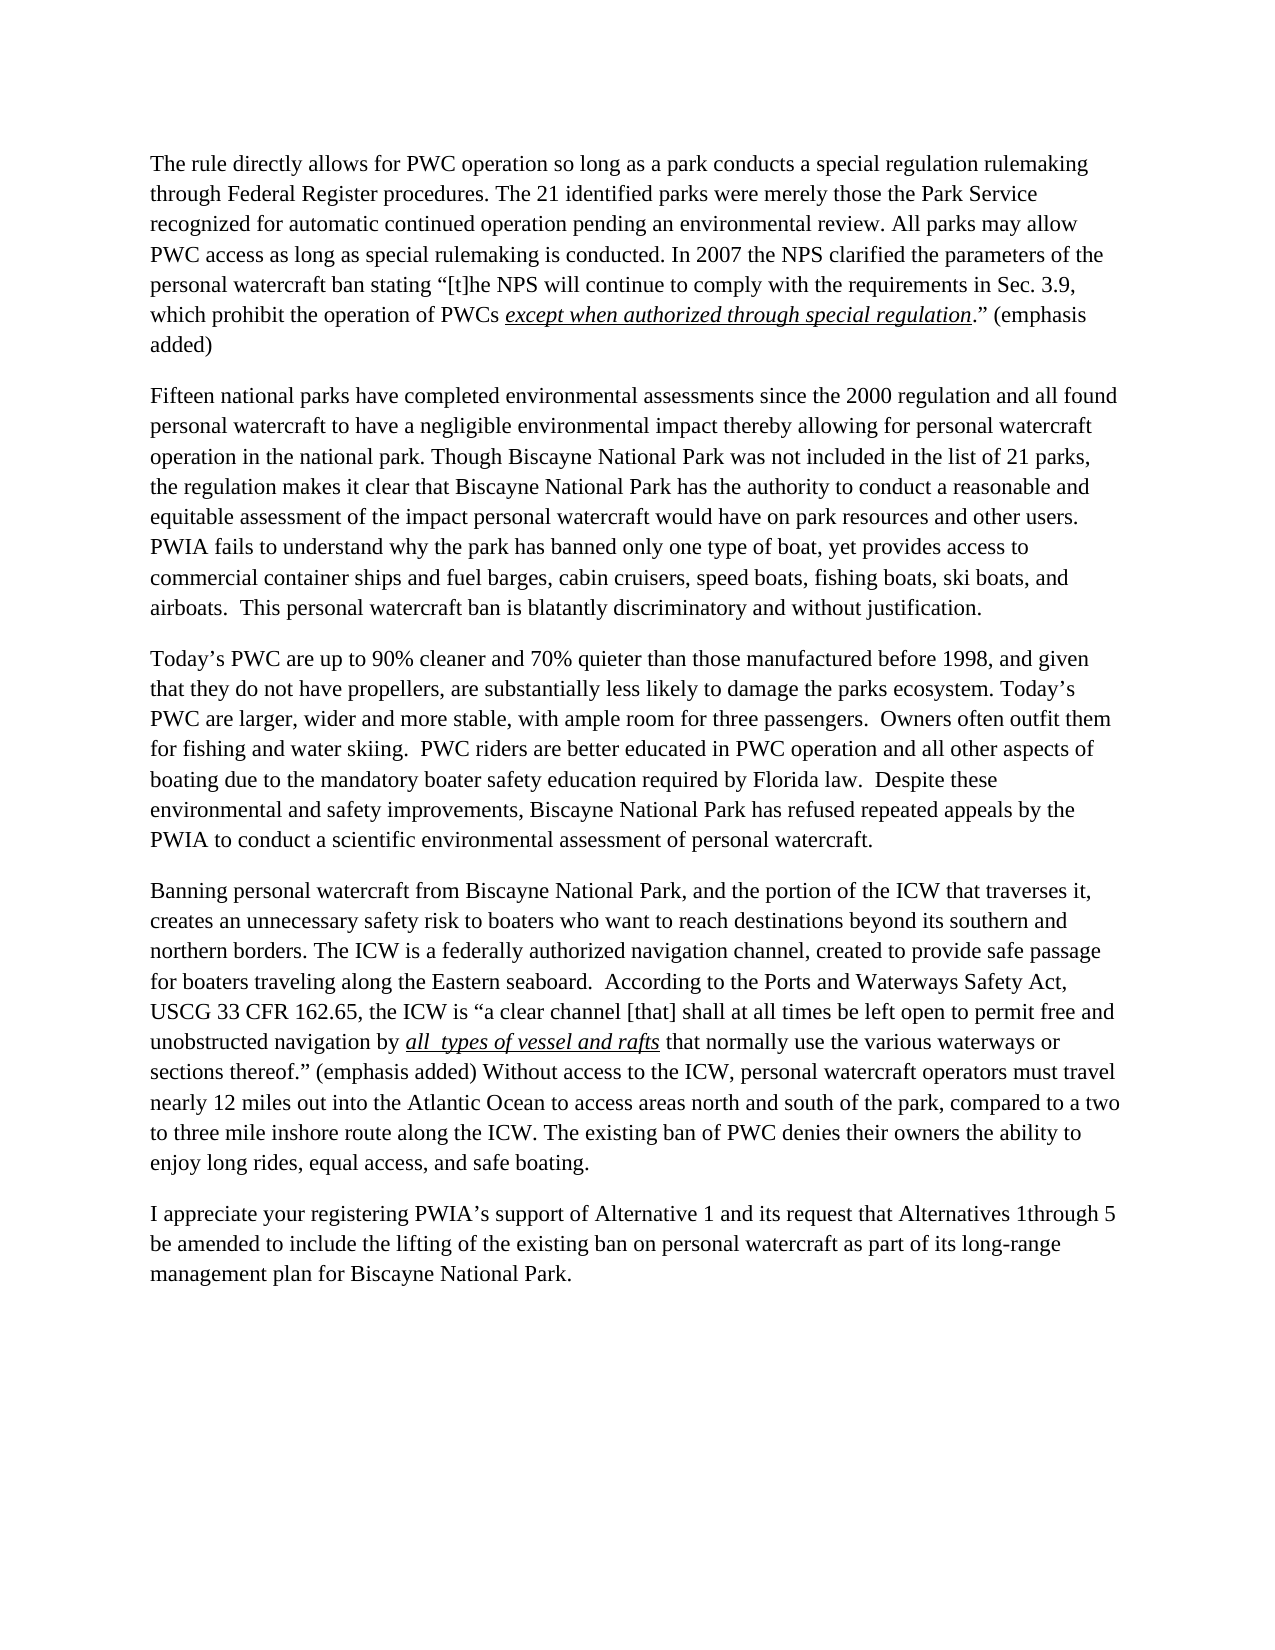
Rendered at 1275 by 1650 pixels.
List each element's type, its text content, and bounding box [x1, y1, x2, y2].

text The rule directly allows for PWC operation so long as a park conducts a special regulation rulemaking through Federal Register procedures. The 21 identified parks were merely those the Park Service recognized for automatic continued operation pending an environmental review. All parks may allow PWC access as long as special rulemaking is conducted. In 2007 the NPS clarified the parameters of the personal watercraft ban stating “[t]he NPS will continue to comply with the requirements in Sec. 3.9, which prohibit the operation of PWCs except when authorized through special regulation.” (emphasis added) [150, 150, 1125, 358]
text Banning personal watercraft from Biscayne National Park, and the portion of the ICW that traverses it, creates an unnecessary safety risk to boaters who want to reach destinations beyond its southern and northern borders. The ICW is a federally authorized navigation channel, created to provide safe passage for boaters traveling along the Eastern seaboard. According to the Ports and Waterways Safety Act, USCG 33 CFR 162.65, the ICW is “a clear channel [that] shall at all times be left open to permit free and unobstructed navigation by all types of vessel and rafts that normally use the various waterways or sections thereof.” (emphasis added) Without access to the ICW, personal watercraft operators must travel nearly 12 miles out into the Atlantic Ocean to access areas north and south of the park, compared to a two to three mile inshore route along the ICW. The existing ban of PWC denies their owners the ability to enjoy long rides, equal access, and safe boating. [150, 877, 1125, 1175]
text I appreciate your registering PWIA’s support of Alternative 1 and its request that Alternatives 1through 5 be amended to include the lifting of the existing ban on personal watercraft as part of its long-range management plan for Biscayne National Park. [150, 1200, 1125, 1287]
text Today’s PWC are up to 90% cleaner and 70% quieter than those manufactured before 1998, and given that they do not have propellers, are substantially less likely to damage the parks ecosystem. Today’s PWC are larger, wider and more stable, with ample room for three passengers. Owners often outfit them for fishing and water skiing. PWC riders are better educated in PWC operation and all other aspects of boating due to the mandatory boater safety education required by Florida law. Despite these environmental and safety improvements, Biscayne National Park has refused repeated appeals by the PWIA to conduct a scientific environmental assessment of personal watercraft. [150, 645, 1125, 852]
text Fifteen national parks have completed environmental assessments since the 2000 regulation and all found personal watercraft to have a negligible environmental impact thereby allowing for personal watercraft operation in the national park. Though Biscayne National Park was not included in the list of 21 parks, the regulation makes it clear that Biscayne National Park has the authority to conduct a reasonable and equitable assessment of the impact personal watercraft would have on park resources and other users. PWIA fails to understand why the park has banned only one type of boat, yet provides access to commercial container ships and fuel barges, cabin cruisers, speed boats, fishing boats, ski boats, and airboats. This personal watercraft ban is blatantly discriminatory and without justification. [150, 382, 1125, 620]
